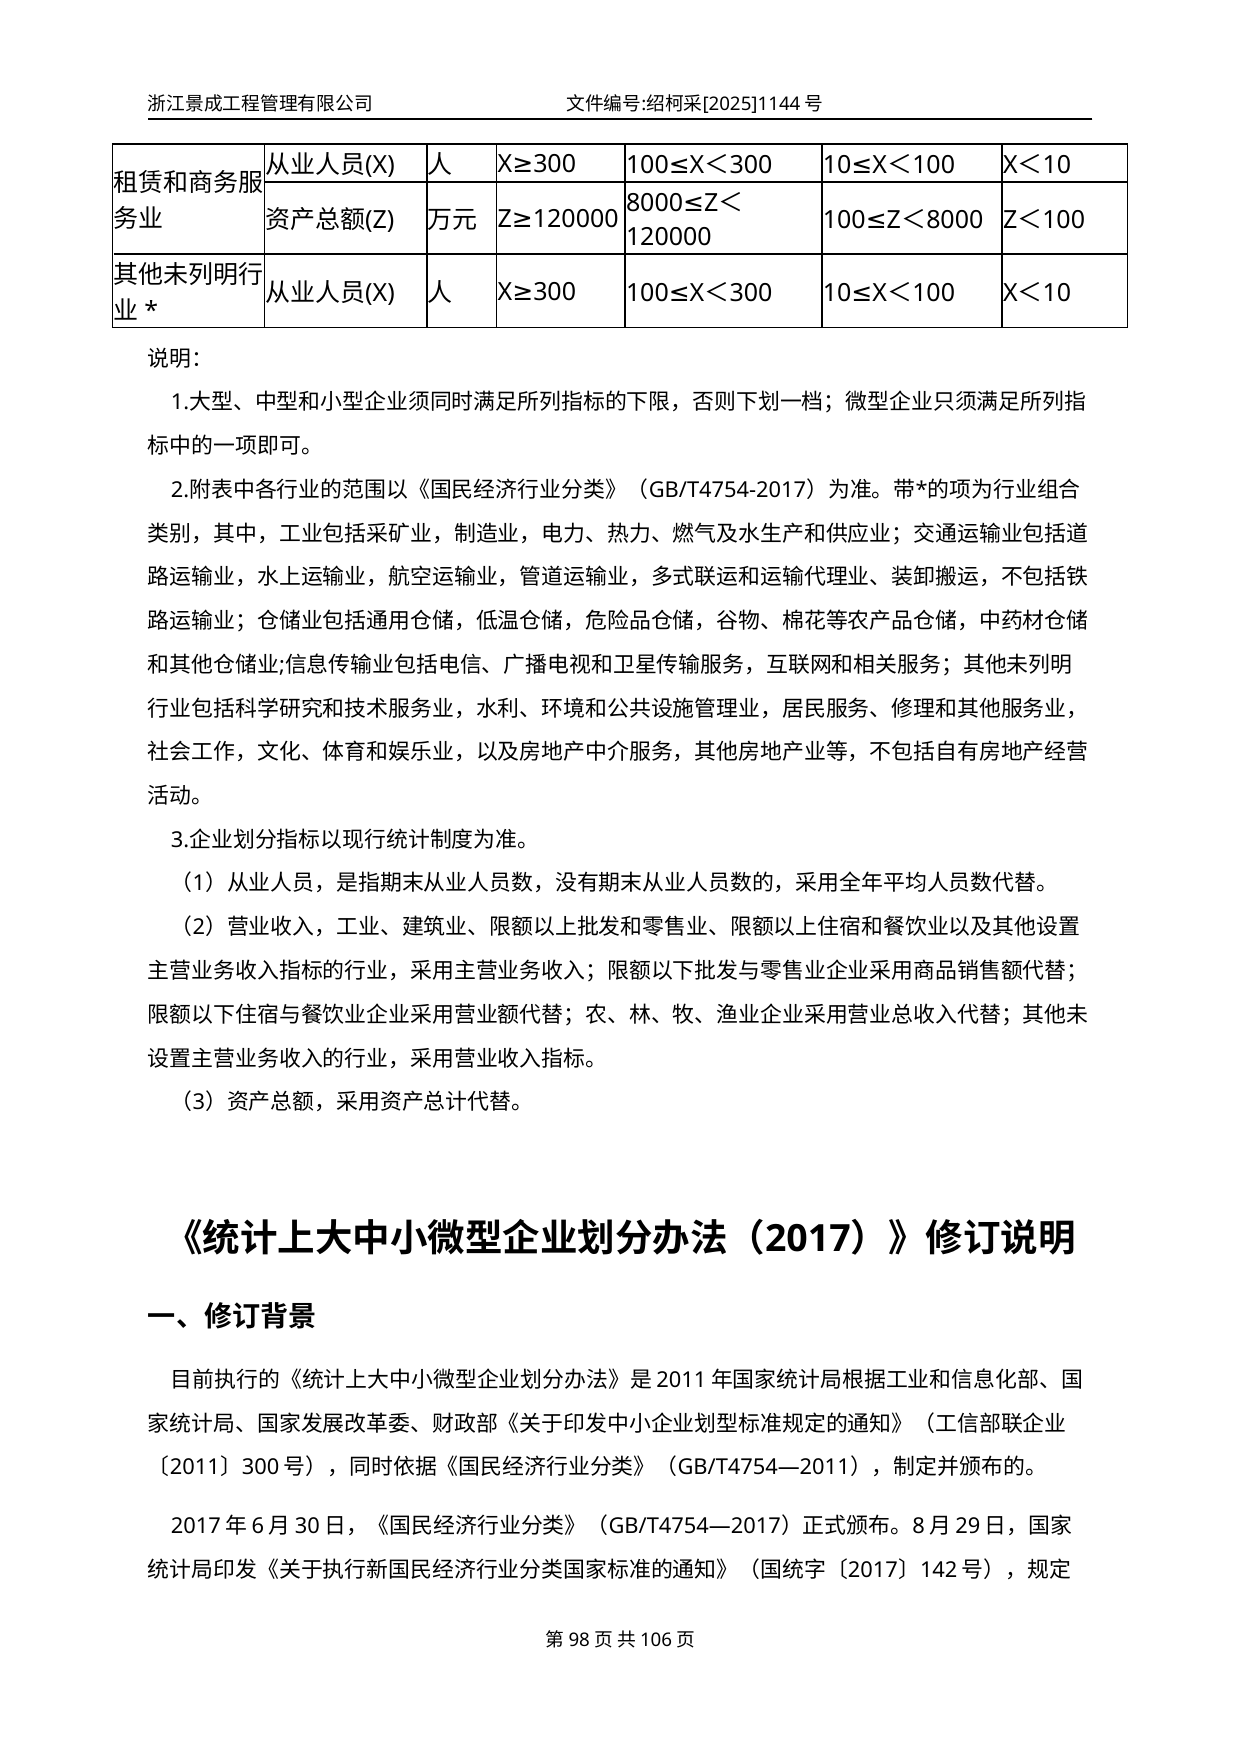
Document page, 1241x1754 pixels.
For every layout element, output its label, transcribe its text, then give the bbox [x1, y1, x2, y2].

text 1.大型、中型和小型企业须同时满足所列指标的下限，否则下划一档；微型企业只须满足所列指标中的一项即可。 [148, 372, 1092, 460]
table_cell 8000≤Z＜120000 [626, 183, 821, 253]
text （2）营业收入，工业、建筑业、限额以上批发和零售业、限额以上住宿和餐饮业以及其他设置主营业务收入指标的行业，采用主营业务收入；限额以下批发与零售业企业采用商品销售额代替；限额以下住宿与餐饮业企业采用营业额代替；农、林、牧、渔业企业采用营业总收入代替；其他未设置主营业务收入的行业，采用营业收入指标。 [148, 897, 1092, 1072]
table_cell 租赁和商务服务业 [113, 145, 264, 253]
table_cell 从业人员(X) [265, 255, 426, 327]
table_cell 人 [428, 255, 496, 327]
table_cell 100≤X＜300 [626, 255, 821, 327]
table_cell Z≥120000 [497, 183, 624, 253]
table_cell 从业人员(X) [265, 145, 426, 181]
table_cell 10≤X＜100 [823, 145, 1001, 181]
table_cell X≥300 [497, 255, 624, 327]
table_cell 10≤X＜100 [823, 255, 1001, 327]
table_cell 人 [428, 145, 496, 181]
text 《统计上大中小微型企业划分办法（2017）》修订说明 [148, 1200, 1092, 1262]
text （1）从业人员，是指期末从业人员数，没有期末从业人员数的，采用全年平均人员数代替。 [148, 853, 1092, 897]
text 目前执行的《统计上大中小微型企业划分办法》是2011年国家统计局根据工业和信息化部、国家统计局、国家发展改革委、财政部《关于印发中小企业划型标准规定的通知》（工信部联企业〔2011〕300号），同时依据《国民经济行业分类》（GB/T4754—2011），制定并颁布的。 [148, 1350, 1092, 1481]
text 说明： [148, 328, 1092, 372]
table_cell 其他未列明行业 * [113, 254, 264, 327]
table_cell X≥300 [497, 145, 624, 181]
text 一、修订背景 [148, 1278, 1092, 1334]
table_cell 100≤X＜300 [626, 145, 821, 181]
text 2.附表中各行业的范围以《国民经济行业分类》（GB/T4754-2017）为准。带*的项为行业组合类别，其中，工业包括采矿业，制造业，电力、热力、燃气及水生产和供应业；交通运输业包括道路运输业，水上运输业，航空运输业，管道运输业，多式联运和运输代理业、装卸搬运，不包括铁路运输业；仓储业包括通用仓储，低温仓储，危险品仓储，谷物、棉花等农产品仓储，中药材仓储和其他仓储业;信息传输业包括电信、广播电视和卫星传输服务，互联网和相关服务；其他未列明行业包括科学研究和技术服务业，水利、环境和公共设施管理业，居民服务、修理和其他服务业，社会工作，文化、体育和娱乐业，以及房地产中介服务，其他房地产业等，不包括自有房地产经营活动。 [148, 460, 1092, 810]
text （3）资产总额，采用资产总计代替。 [148, 1072, 1092, 1116]
table_cell 万元 [428, 183, 496, 253]
table_cell X＜10 [1003, 255, 1127, 327]
table_cell 资产总额(Z) [265, 183, 426, 253]
table_cell Z＜100 [1003, 183, 1127, 253]
text 3.企业划分指标以现行统计制度为准。 [148, 810, 1092, 853]
table_cell 100≤Z＜8000 [823, 183, 1001, 253]
table_cell X＜10 [1003, 145, 1127, 181]
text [148, 1497, 1092, 1584]
